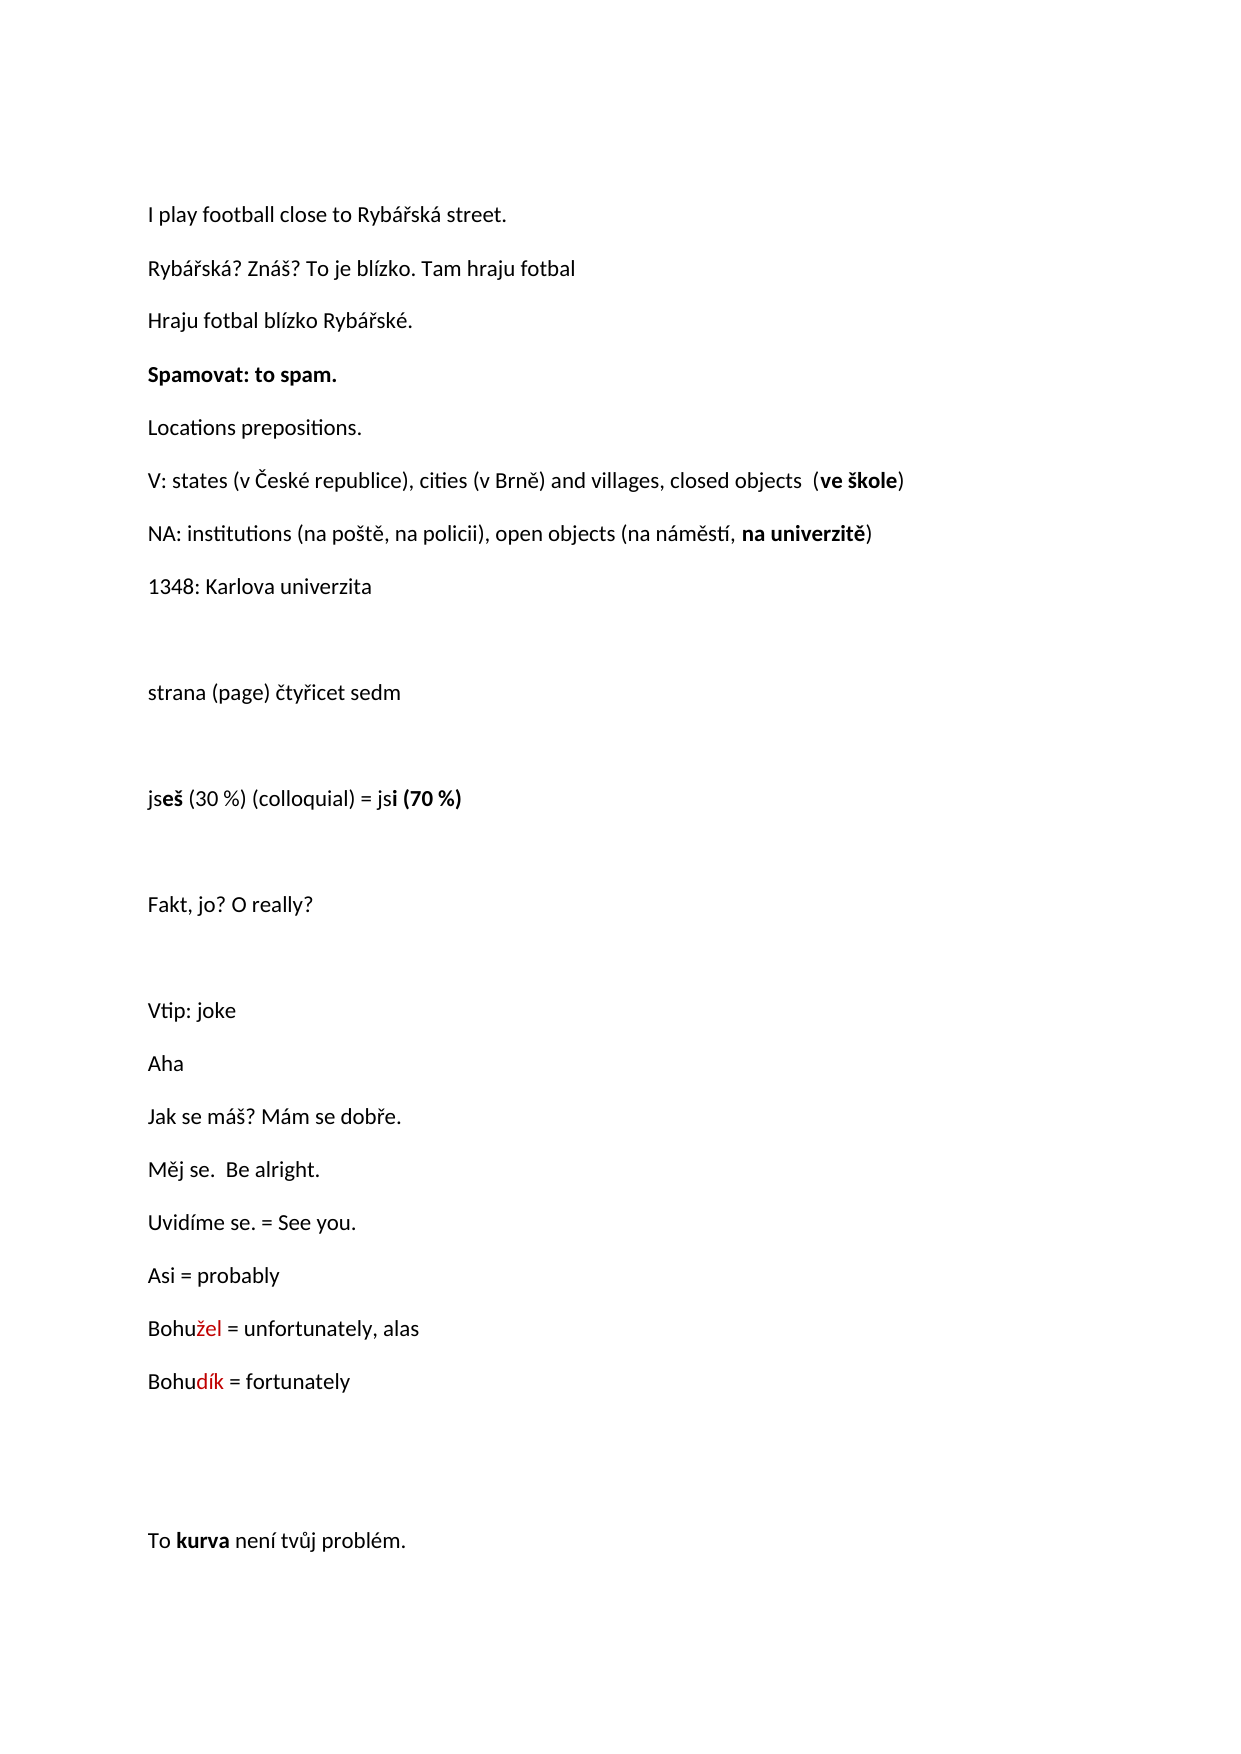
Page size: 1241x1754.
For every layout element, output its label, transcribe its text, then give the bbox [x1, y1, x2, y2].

text Vtip: joke [148, 996, 1093, 1024]
text I play football close to Rybářská street. [148, 201, 1093, 229]
text Aha [148, 1049, 1093, 1077]
text strana (page) čtyřicet sedm [148, 678, 1093, 706]
text Bohužel = unfortunately, alas [148, 1314, 1093, 1342]
text Uvidíme se. = See you. [148, 1208, 1093, 1236]
text Hraju fotbal blízko Rybářské. [148, 307, 1093, 335]
text Locations prepositions. [148, 413, 1093, 441]
text 1348: Karlova univerzita [148, 572, 1093, 600]
text V: states (v České republice), cities (v Brně) and villages, closed objects (ve škole) [148, 466, 1093, 494]
text Fakt, jo? O really? [148, 890, 1093, 918]
text Bohudík = fortunately [148, 1367, 1093, 1395]
text Jak se máš? Mám se dobře. [148, 1102, 1093, 1130]
text NA: institutions (na poště, na policii), open objects (na náměstí, na univerzitě) [148, 519, 1093, 547]
text Asi = probably [148, 1261, 1093, 1289]
text jseš (30 %) (colloquial) = jsi (70 %) [148, 784, 1093, 812]
text Spamovat: to spam. [148, 360, 1093, 388]
text Rybářská? Znáš? To je blízko. Tam hraju fotbal [148, 254, 1093, 282]
text To kurva není tvůj problém. [148, 1526, 1093, 1554]
text Měj se. Be alright. [148, 1155, 1093, 1183]
